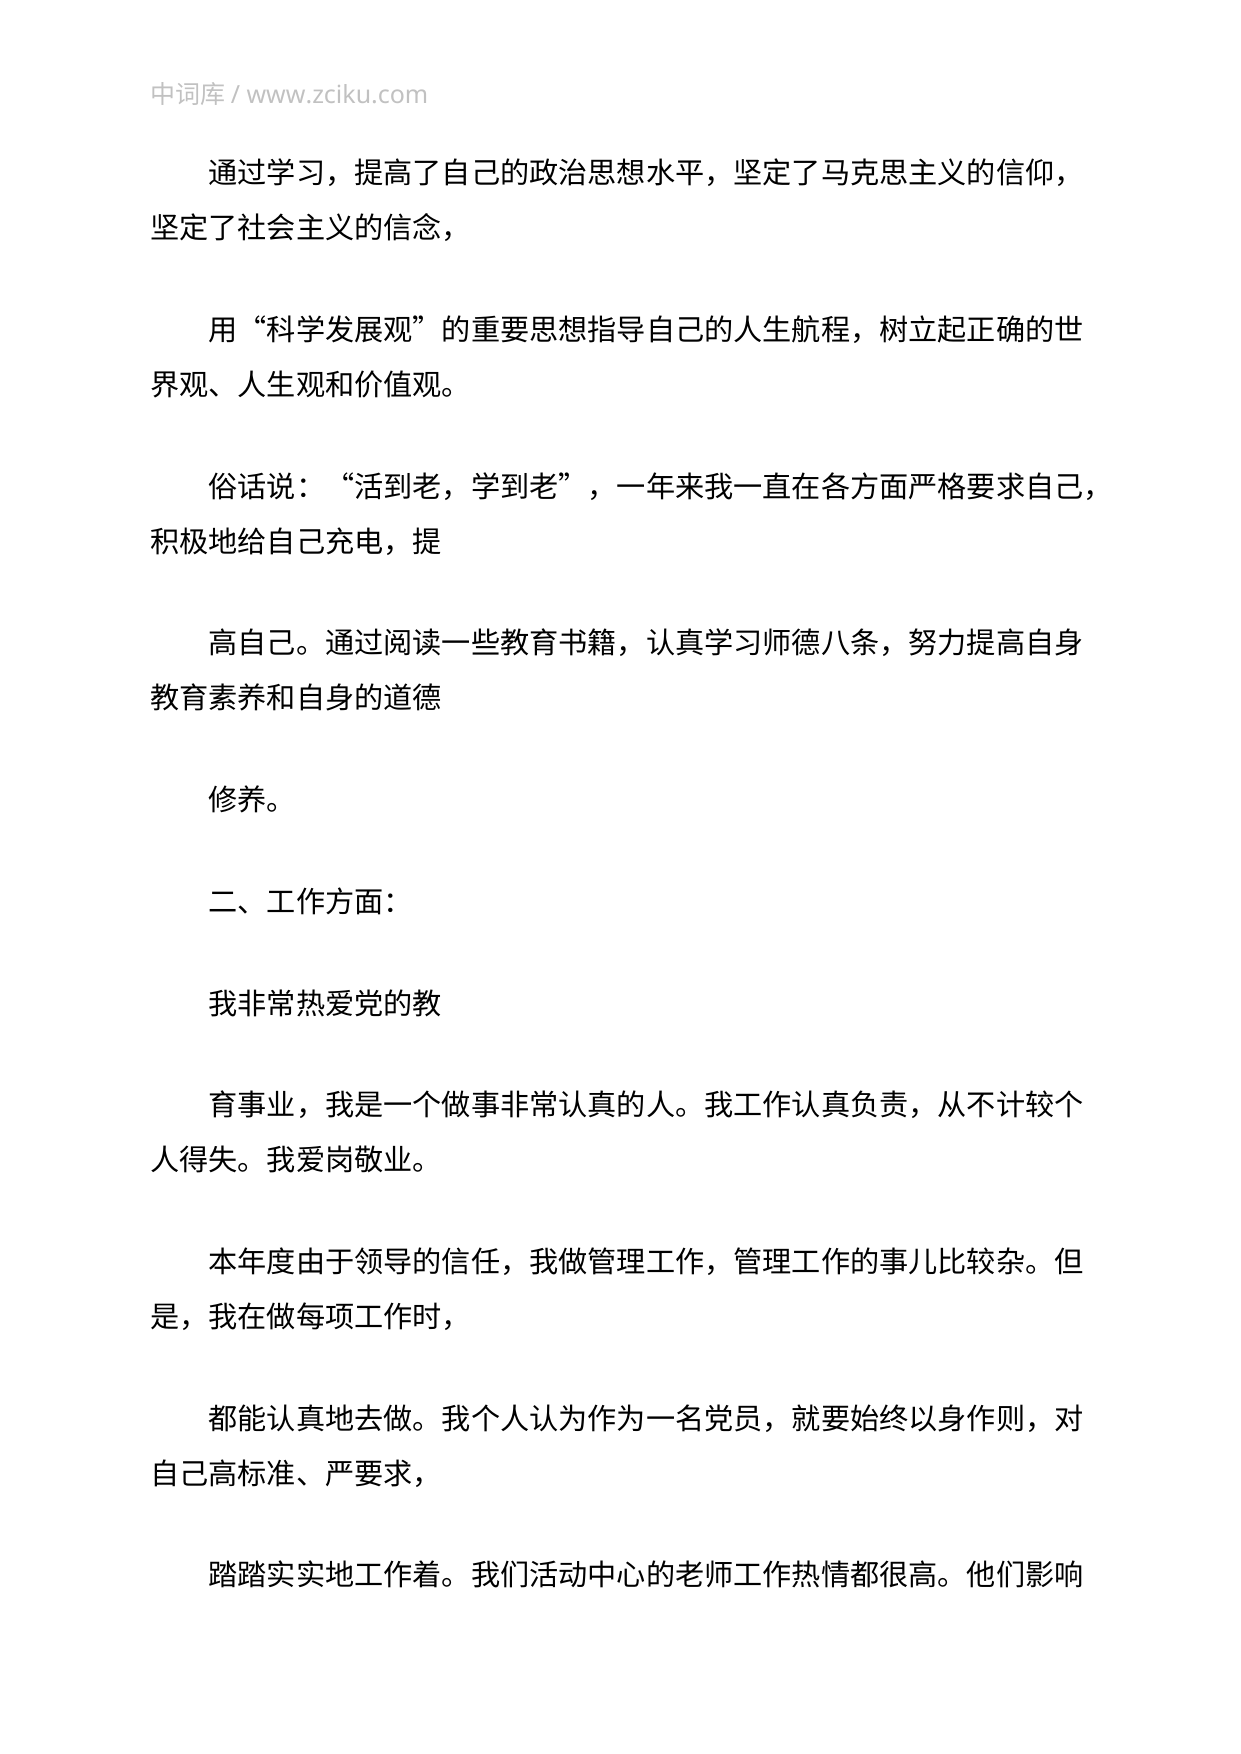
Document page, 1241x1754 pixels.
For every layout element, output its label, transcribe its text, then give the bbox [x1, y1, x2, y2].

text 俗话说：“活到老，学到老”，一年来我一直在各方面严格要求自己，积极地给自己充电，提 [150, 463, 1090, 561]
text 通过学习，提高了自己的政治思想水平，坚定了马克思主义的信仰，坚定了社会主义的信念， [150, 150, 1090, 247]
text 修养。 [150, 777, 1090, 819]
text 用“科学发展观”的重要思想指导自己的人生航程，树立起正确的世界观、人生观和价值观。 [150, 307, 1090, 404]
text 本年度由于领导的信任，我做管理工作，管理工作的事儿比较杂。但是，我在做每项工作时， [150, 1239, 1090, 1336]
text 育事业，我是一个做事非常认真的人。我工作认真负责，从不计较个人得失。我爱岗敬业。 [150, 1082, 1090, 1179]
text 二、工作方面： [150, 878, 1090, 921]
text 高自己。通过阅读一些教育书籍，认真学习师德八条，努力提高自身教育素养和自身的道德 [150, 620, 1090, 717]
text 都能认真地去做。我个人认为作为一名党员，就要始终以身作则，对自己高标准、严要求， [150, 1395, 1090, 1492]
text 我非常热爱党的教 [150, 980, 1090, 1022]
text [150, 1552, 1090, 1594]
